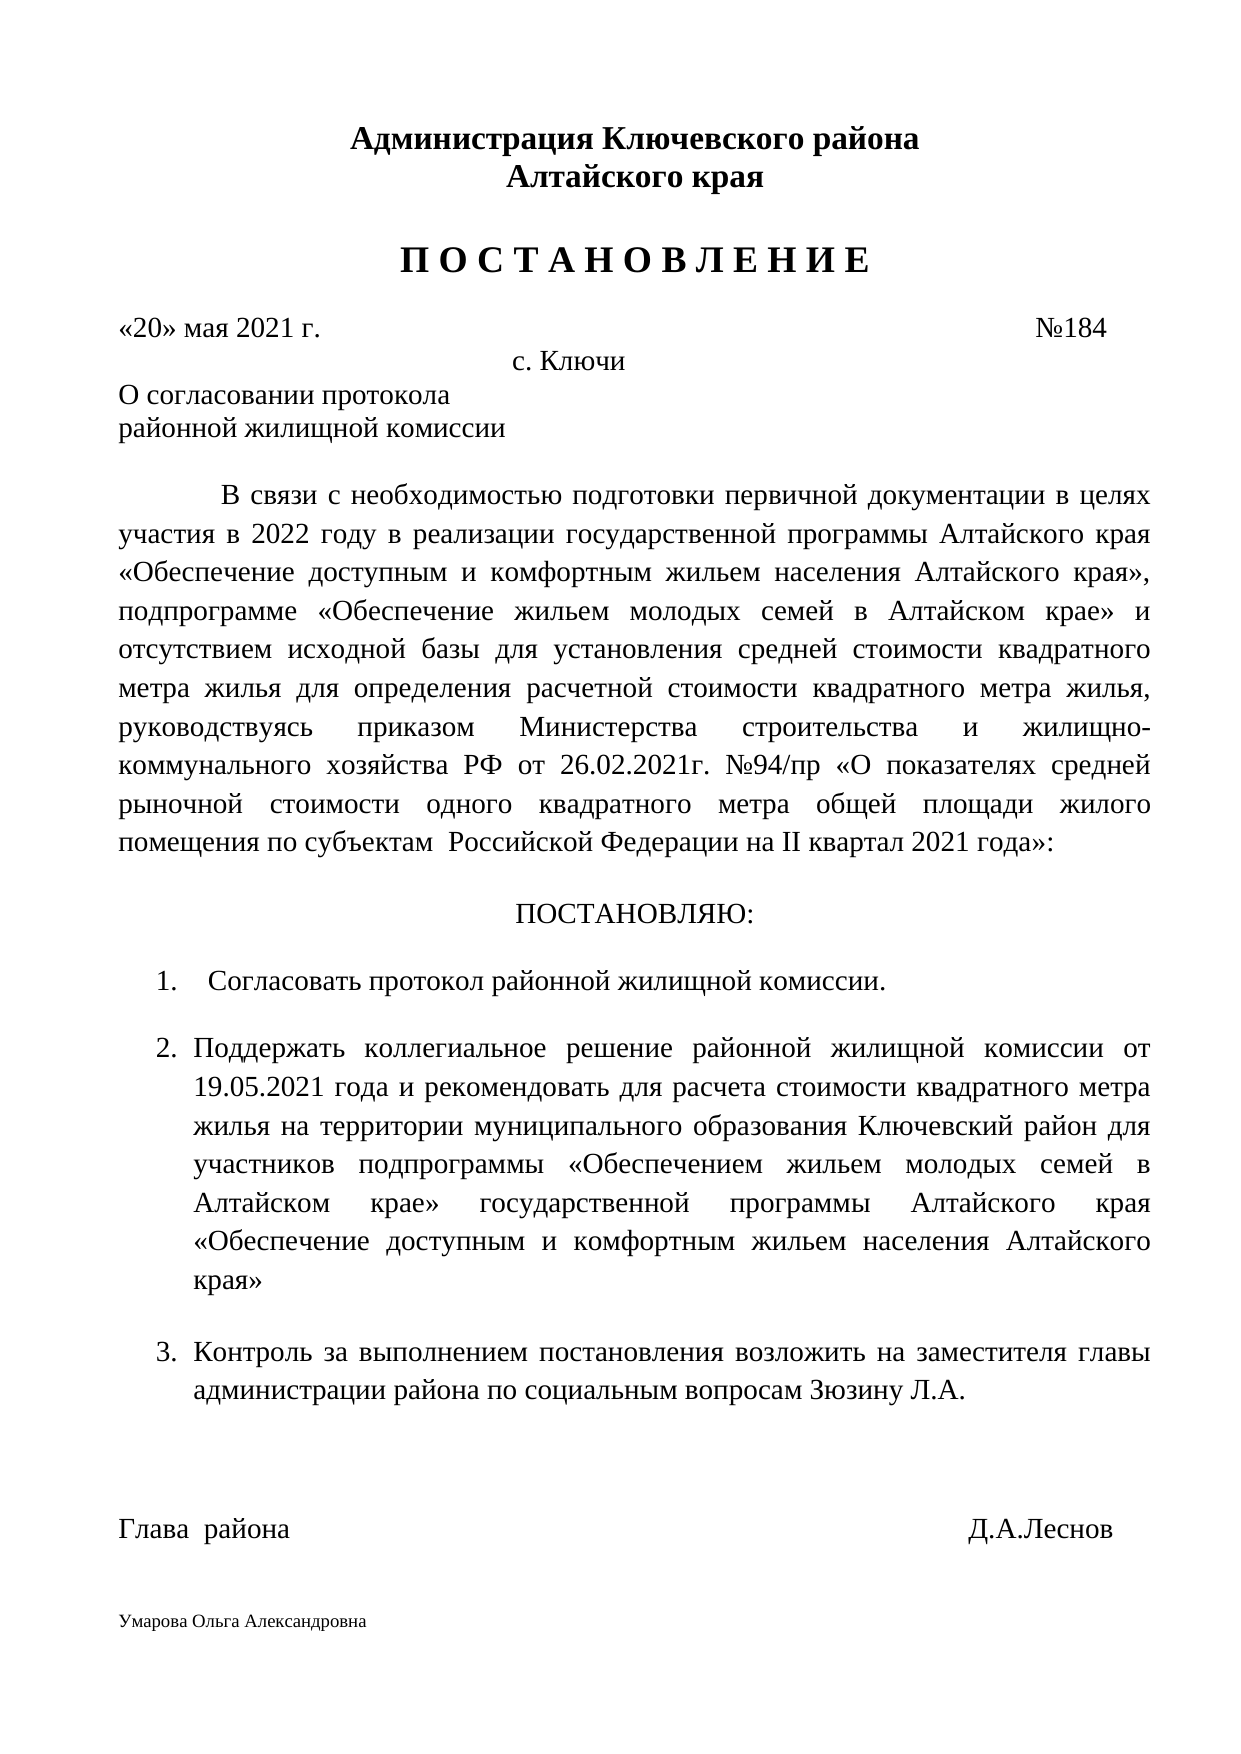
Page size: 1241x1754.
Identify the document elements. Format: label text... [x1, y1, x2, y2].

list Поддержать коллегиальное решение районной жилищной комиссии от 19.05.2021 года и рекомендовать для расчета стоимости квадратного метра жилья на территории муниципального образования Ключевский район для участников подпрограммы «Обеспечением жильем молодых семей в Алтайском крае» государственной программы Алтайского края «Обеспечение доступным и комфортным жильем населения Алтайского края» [156, 1031, 1152, 1295]
list Контроль за выполнением постановления возложить на заместителя главы администрации района по социальным вопросам Зюзину Л.А. [156, 1334, 1152, 1406]
text Алтайского края [118, 156, 1152, 195]
text районной жилищной комиссии [118, 410, 1152, 444]
text «20» мая 2021 г. №184 [118, 310, 1152, 343]
text Умарова Ольга Александровна [118, 1610, 1152, 1631]
text с. Ключи [118, 343, 1152, 377]
text П О С Т А Н О В Л Е Н И Е [118, 238, 1152, 281]
text О согласовании протокола [118, 377, 1152, 410]
text ПОСТАНОВЛЯЮ: [118, 896, 1152, 930]
text Администрация Ключевского района [118, 118, 1152, 156]
list Согласовать протокол районной жилищной комиссии. [156, 963, 1152, 997]
text Глава района Д.А.Леснов [118, 1512, 1152, 1545]
text В связи с необходимостью подготовки первичной документации в целях участия в 2022 году в реализации государственной программы Алтайского края «Обеспечение доступным и комфортным жильем населения Алтайского края», подпрограмме «Обеспечение жильем молодых семей в Алтайском крае» и отсутствием исходной базы для установления средней стоимости квадратного метра жилья для определения расчетной стоимости квадратного метра жилья, руководствуясь приказом Министерства строительства и жилищно-коммунального хозяйства РФ от 26.02.2021г. №94/пр «О показателях средней рыночной стоимости одного квадратного метра общей площади жилого помещения по субъектам Российской Федерации на II квартал 2021 года»: [118, 477, 1152, 858]
